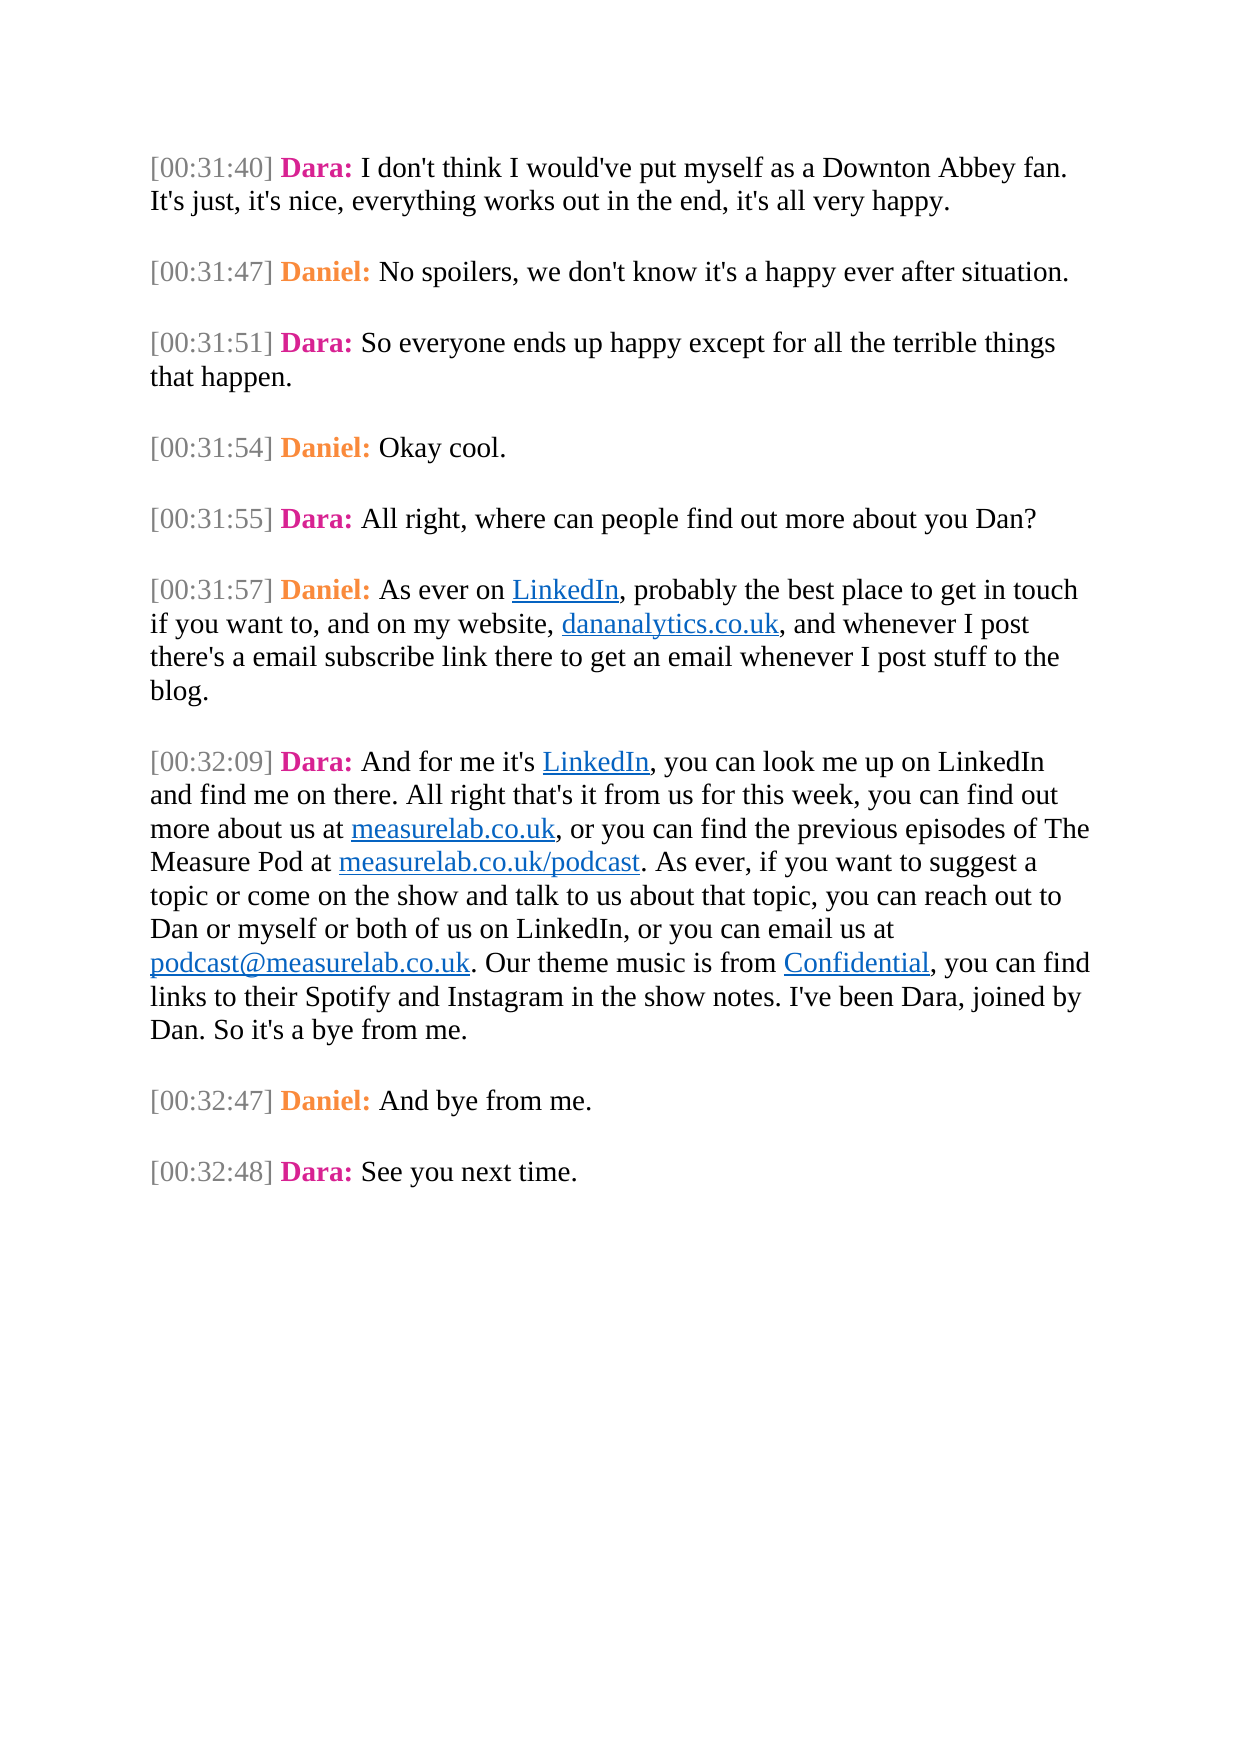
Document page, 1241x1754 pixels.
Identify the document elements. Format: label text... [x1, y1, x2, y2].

text [00:31:55] Dara: All right, where can people find out more about you Dan? [150, 501, 1090, 535]
text [00:31:47] Daniel: No spoilers, we don't know it's a happy ever after situation. [150, 254, 1090, 288]
text [00:32:47] Daniel: And bye from me. [150, 1083, 1090, 1117]
text [00:31:51] Dara: So everyone ends up happy except for all the terrible things that happen. [150, 326, 1090, 393]
text [00:32:09] Dara: And for me it's LinkedIn, you can look me up on LinkedIn and find me on there. All right that's it from us for this week, you can find out more about us at measurelab.co.uk, or you can find the previous episodes of The Measure Pod at measurelab.co.uk/podcast. As ever, if you want to suggest a topic or come on the show and talk to us about that topic, you can reach out to Dan or myself or both of us on LinkedIn, or you can email us at podcast@measurelab.co.uk. Our theme music is from Confidential, you can find links to their Spotify and Instagram in the show notes. I've been Dara, joined by Dan. So it's a bye from me. [150, 744, 1090, 1046]
text [00:31:54] Daniel: Okay cool. [150, 430, 1090, 464]
text [00:31:40] Dara: I don't think I would've put myself as a Downton Abbey fan. It's just, it's nice, everything works out in the end, it's all very happy. [150, 150, 1090, 217]
text [00:31:57] Daniel: As ever on LinkedIn, probably the best place to get in touch if you want to, and on my website, dananalytics.co.uk, and whenever I post there's a email subscribe link there to get an email whenever I post stuff to the blog. [150, 572, 1090, 706]
text [00:32:48] Dara: See you next time. [150, 1154, 1090, 1188]
